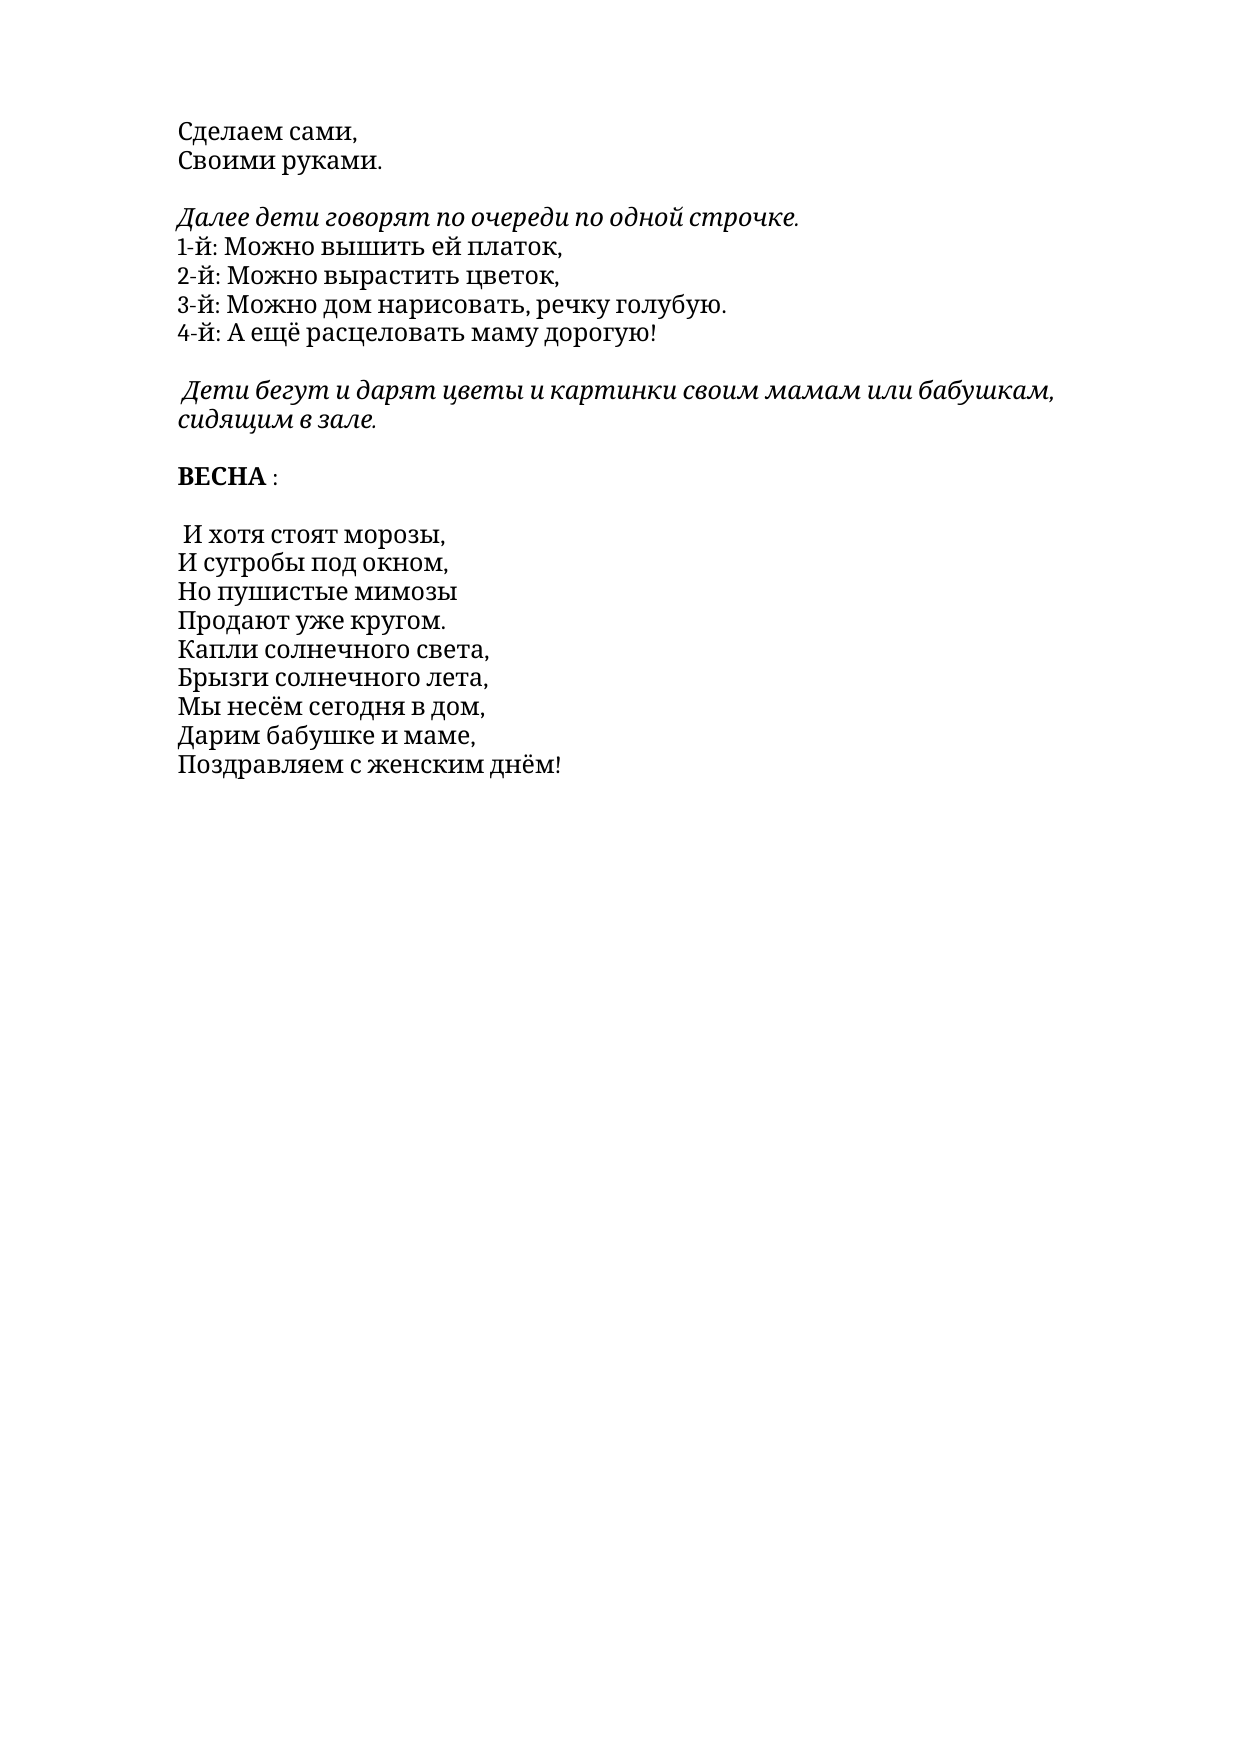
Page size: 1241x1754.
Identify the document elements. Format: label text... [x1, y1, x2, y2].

text Своими руками. [177, 147, 1152, 176]
text Мы несём сегодня в дом, [177, 693, 1152, 722]
text 3-й: Можно дом нарисовать, речку голубую. [177, 291, 1152, 319]
text Поздравляем с женским днём! [177, 751, 1152, 779]
text Брызги солнечного лета, [177, 664, 1152, 693]
text Дети бегут и дарят цветы и картинки своим мамам или бабушкам, сидящим в зале. [177, 377, 1152, 434]
text И хотя стоят морозы, [177, 521, 1152, 549]
text Дарим бабушке и маме, [177, 722, 1152, 751]
text Но пушистые мимозы [177, 578, 1152, 607]
text ВЕСНА : [177, 463, 1152, 492]
text 2-й: Можно вырастить цветок, [177, 262, 1152, 291]
text 1-й: Можно вышить ей платок, [177, 233, 1152, 262]
text И сугробы под окном, [177, 549, 1152, 578]
text Капли солнечного света, [177, 636, 1152, 664]
text 4-й: А ещё расцеловать маму дорогую! [177, 319, 1152, 348]
text Сделаем сами, [177, 118, 1152, 147]
text Далее дети говорят по очереди по одной строчке. [177, 204, 1152, 233]
text Продают уже кругом. [177, 607, 1152, 636]
